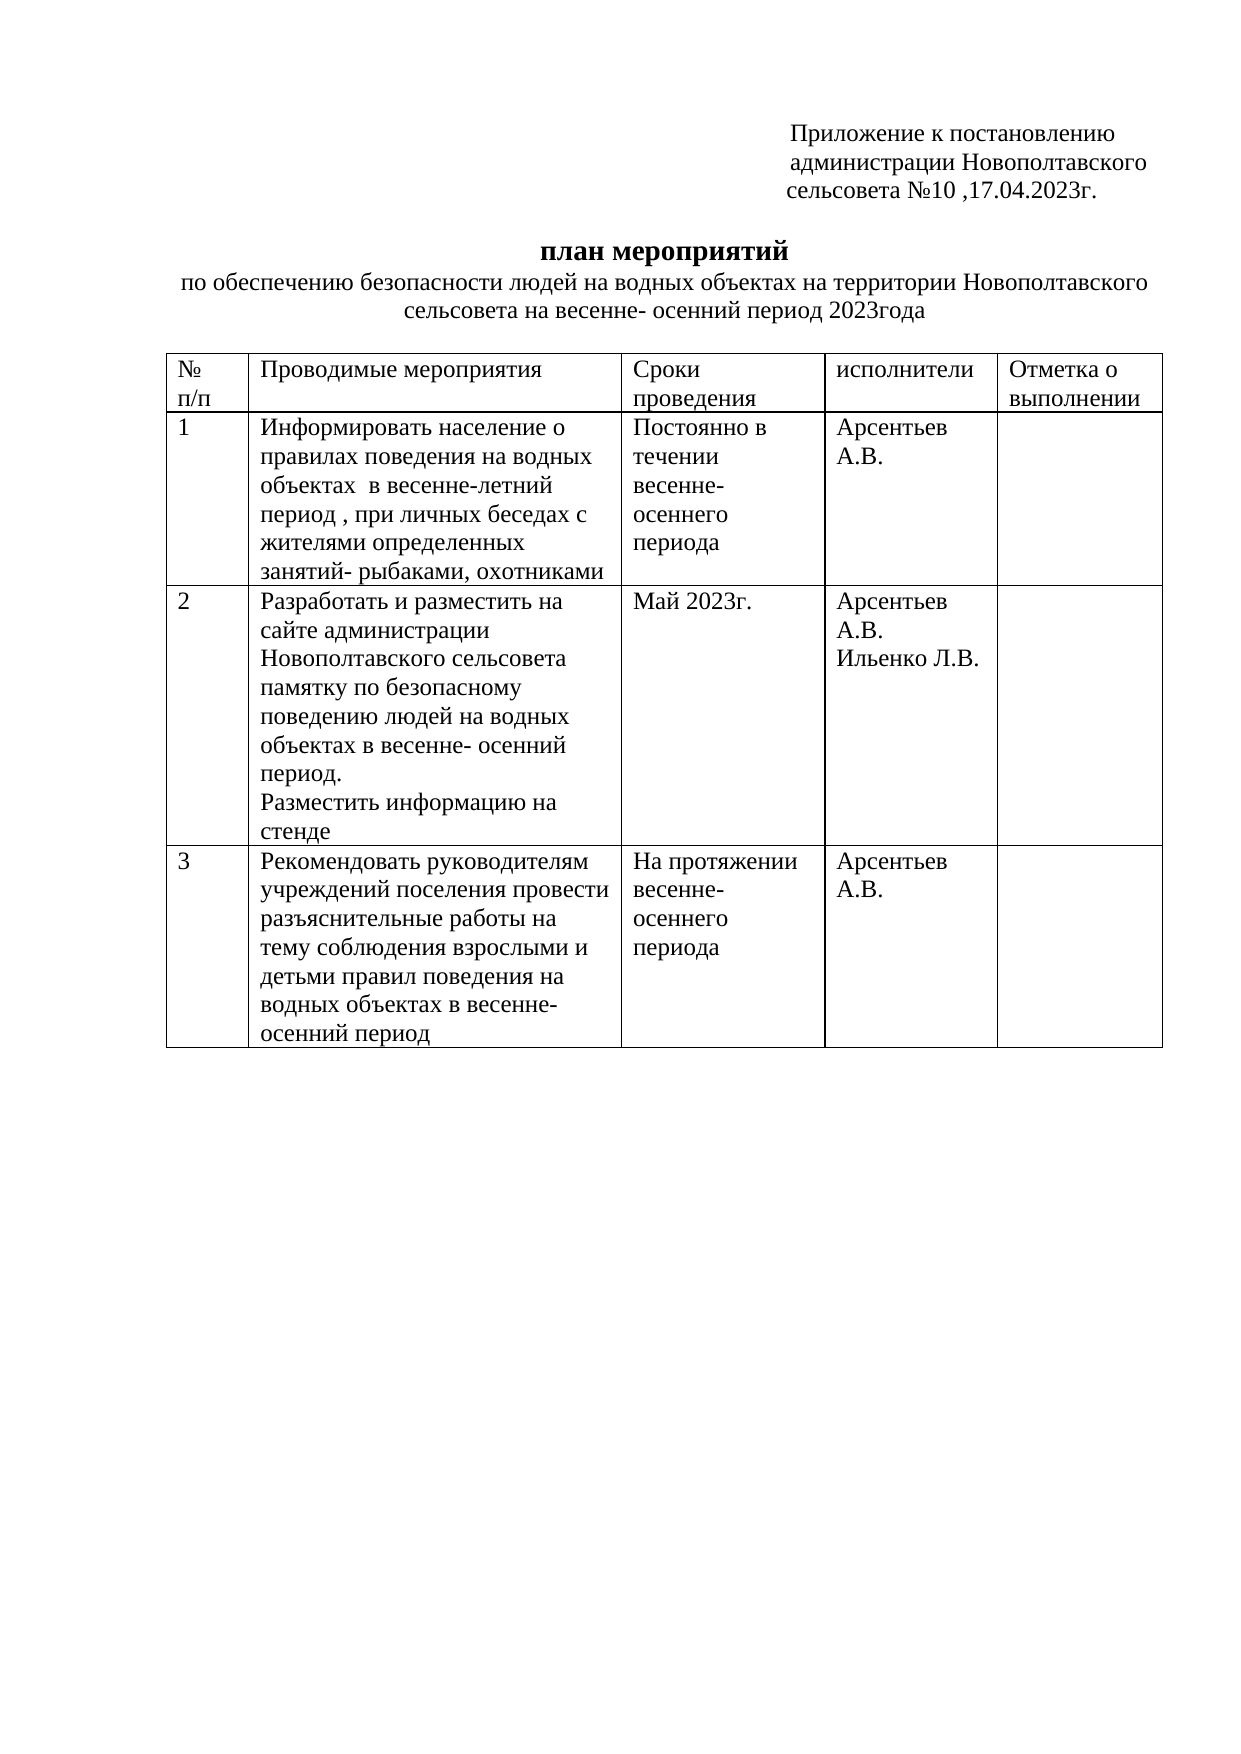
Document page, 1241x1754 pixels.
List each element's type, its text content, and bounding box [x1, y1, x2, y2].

table_cell Информировать население о правилах поведения на водных объектах в весенне-летний период , при личных беседах с жителями определенных занятий- рыбаками, охотниками [249, 413, 621, 585]
table_header исполнители [826, 354, 997, 411]
table_cell [998, 586, 1162, 845]
table_cell 2 [167, 586, 248, 845]
table_cell Май 2023г. [622, 586, 824, 845]
table_cell Арсентьев А.В. [826, 413, 997, 585]
table_cell Постоянно в течении весенне- осеннего периода [622, 413, 824, 585]
text план мероприятий [177, 233, 1152, 267]
table_cell [998, 846, 1162, 1047]
text Приложение к постановлению [177, 118, 1152, 147]
text по обеспечению безопасности людей на водных объектах на территории Новополтавского сельсовета на весенне- осенний период 2023года [177, 267, 1152, 324]
table_cell Арсентьев А.В. Ильенко Л.В. [826, 586, 997, 845]
text администрации Новополтавского сельсовета №10 ,17.04.2023г. [177, 147, 1152, 233]
table_cell 1 [167, 413, 248, 585]
table_cell 3 [167, 846, 248, 1047]
table_cell Разработать и разместить на сайте администрации Новополтавского сельсовета памятку по безопасному поведению людей на водных объектах в весенне- осенний период. Разместить информацию на стенде [249, 586, 621, 845]
table_cell [998, 413, 1162, 585]
table_cell Рекомендовать руководителям учреждений поселения провести разъяснительные работы на тему соблюдения взрослыми и детьми правил поведения на водных объектах в весенне- осенний период [249, 846, 621, 1047]
table_header Сроки проведения [622, 354, 824, 411]
table_cell Арсентьев А.В. [826, 846, 997, 1047]
table_header Проводимые мероприятия [249, 354, 621, 411]
table_header Отметка о выполнении [998, 354, 1162, 411]
table_header № п/п [167, 354, 248, 411]
table_cell На протяжении весенне- осеннего периода [622, 846, 824, 1047]
